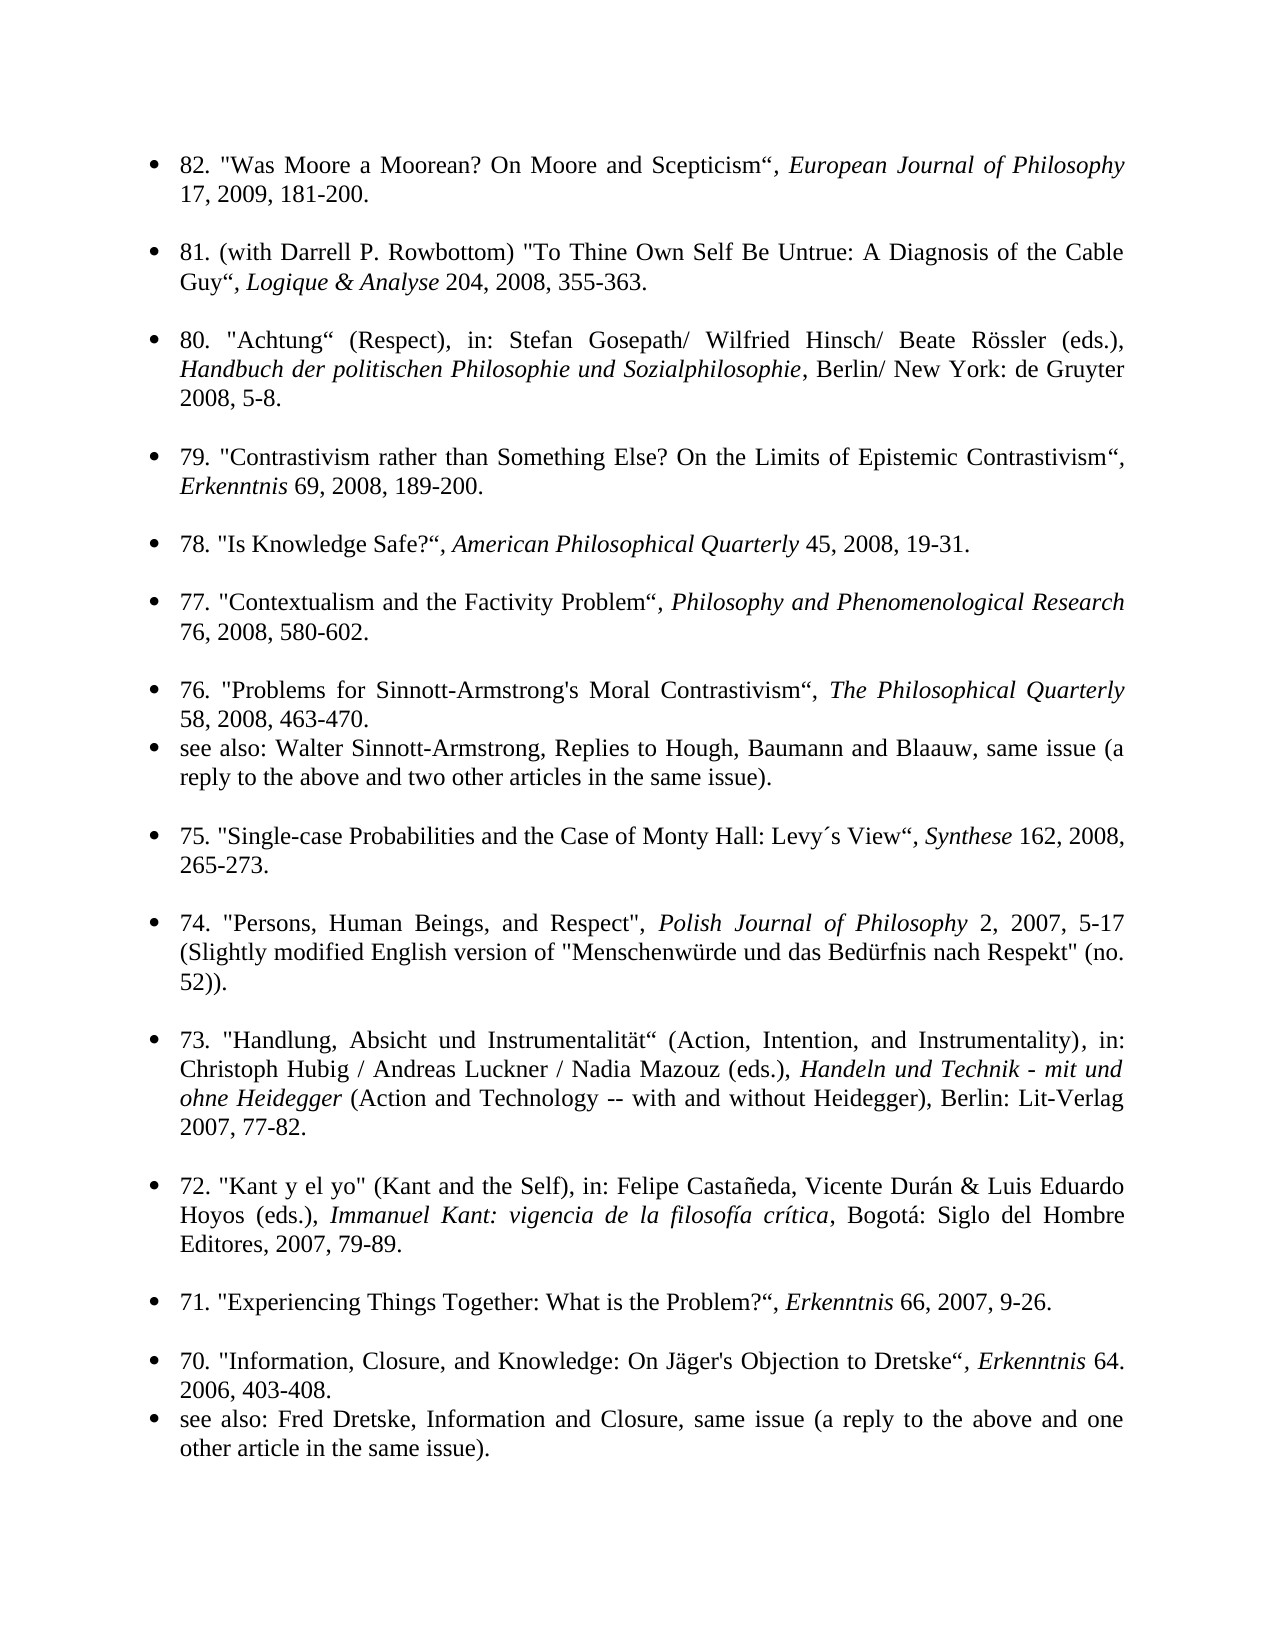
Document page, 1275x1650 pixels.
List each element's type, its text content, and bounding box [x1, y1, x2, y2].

list 72. "Kant y el yo" (Kant and the Self), in: Felipe Castañeda, Vicente Durán & Luis Eduardo Hoyos (eds.), Immanuel Kant: vigencia de la filosofía crítica, Bogotá: Siglo del Hombre Editores, 2007, 79-89. [150, 1171, 1125, 1258]
list 80. "Achtung“ (Respect), in: Stefan Gosepath/ Wilfried Hinsch/ Beate Rössler (eds.), Handbuch der politischen Philosophie und Sozialphilosophie, Berlin/ New York: de Gruyter 2008, 5-8. [150, 325, 1125, 412]
list 77. "Contextualism and the Factivity Problem“, Philosophy and Phenomenological Research 76, 2008, 580-602. [150, 587, 1125, 646]
list 81. (with Darrell P. Rowbottom) "To Thine Own Self Be Untrue: A Diagnosis of the Cable Guy“, Logique & Analyse 204, 2008, 355-363. [150, 237, 1125, 296]
list 78. "Is Knowledge Safe?“, American Philosophical Quarterly 45, 2008, 19-31. [150, 529, 1125, 558]
list 76. "Problems for Sinnott-Armstrong's Moral Contrastivism“, The Philosophical Quarterly 58, 2008, 463-470. [150, 675, 1125, 733]
list 71. "Experiencing Things Together: What is the Problem?“, Erkenntnis 66, 2007, 9-26. [150, 1287, 1125, 1317]
list 82. "Was Moore a Moorean? On Moore and Scepticism“, European Journal of Philosophy 17, 2009, 181-200. [150, 150, 1125, 208]
list 74. "Persons, Human Beings, and Respect", Polish Journal of Philosophy 2, 2007, 5-17 (Slightly modified English version of "Menschenwürde und das Bedürfnis nach Respekt" (no. 52)). [150, 908, 1125, 996]
list 79. "Contrastivism rather than Something Else? On the Limits of Epistemic Contrastivism“, Erkenntnis 69, 2008, 189-200. [150, 442, 1125, 500]
list see also: Fred Dretske, Information and Closure, same issue (a reply to the above and one other article in the same issue). [150, 1404, 1125, 1462]
list 75. "Single-case Probabilities and the Case of Monty Hall: Levy´s View“, Synthese 162, 2008, 265-273. [150, 821, 1125, 879]
list 73. "Handlung, Absicht und Instrumentalität“ (Action, Intention, and Instrumentality), in: Christoph Hubig / Andreas Luckner / Nadia Mazouz (eds.), Handeln und Technik - mit und ohne Heidegger (Action and Technology -- with and without Heidegger), Berlin: Lit-Verlag 2007, 77-82. [150, 1025, 1125, 1142]
list see also: Walter Sinnott-Armstrong, Replies to Hough, Baumann and Blaauw, same issue (a reply to the above and two other articles in the same issue). [150, 733, 1125, 792]
list 70. "Information, Closure, and Knowledge: On Jäger's Objection to Dretske“, Erkenntnis 64. 2006, 403-408. [150, 1346, 1125, 1404]
